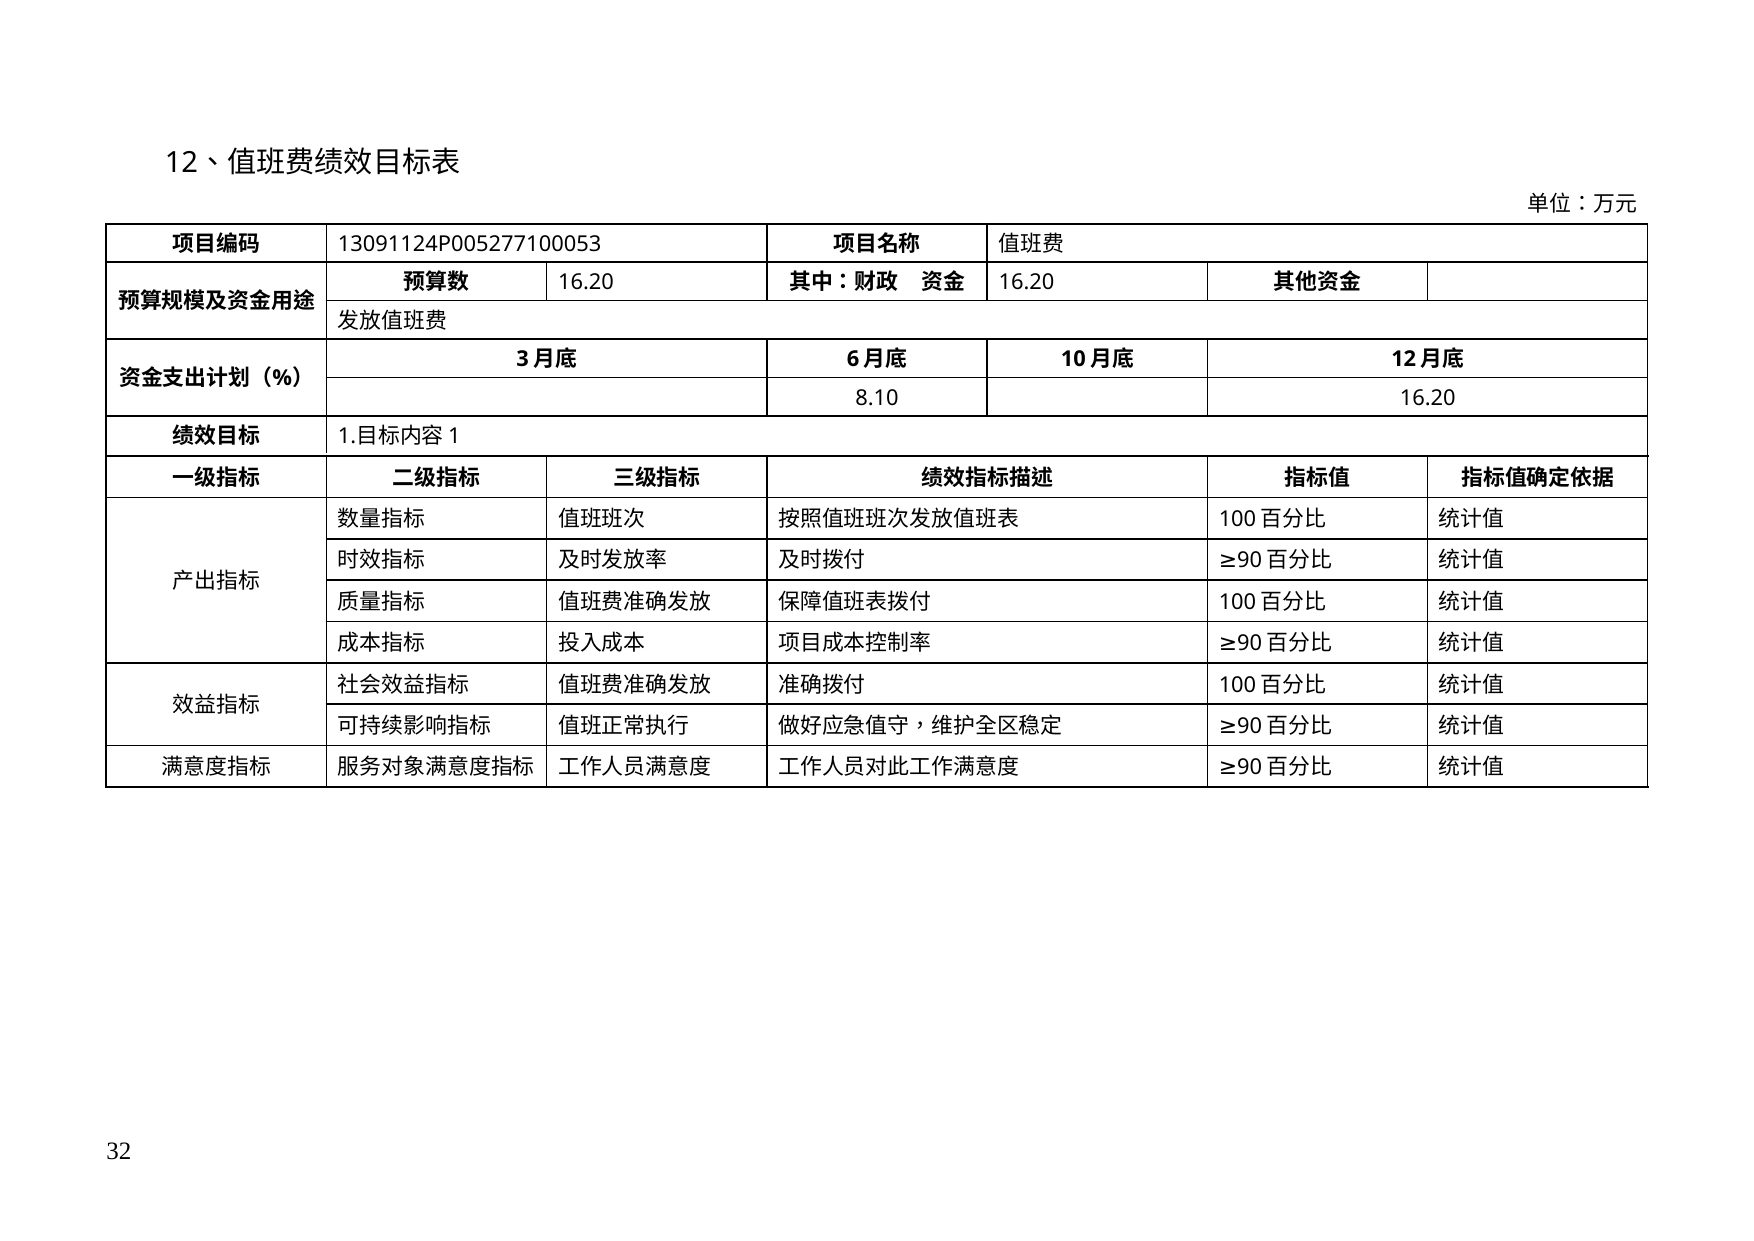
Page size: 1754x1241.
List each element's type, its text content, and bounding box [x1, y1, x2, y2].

table_cell 100百分比 [1208, 664, 1427, 703]
table_cell 6月底 [768, 340, 986, 377]
table_cell 其中：财政 资金 [768, 263, 986, 300]
table_cell 效益指标 [107, 664, 326, 745]
table_cell 统计值 [1428, 705, 1647, 745]
table_cell 100百分比 [1208, 498, 1427, 538]
table_cell 投入成本 [547, 622, 766, 662]
table_cell 16.20 [1208, 378, 1647, 415]
table_header 二级指标 [327, 457, 546, 497]
table_cell [327, 378, 766, 415]
table_cell 16.20 [547, 263, 766, 300]
table_cell 及时拨付 [768, 540, 1207, 579]
table_cell 产出指标 [107, 498, 326, 662]
table_cell [1428, 263, 1647, 300]
table_cell ≥90百分比 [1208, 622, 1427, 662]
table_cell 其他资金 [1208, 263, 1427, 300]
table_cell 1.目标内容1 [327, 417, 1647, 453]
table_cell 可持续影响指标 [327, 705, 546, 745]
table_cell 绩效目标 [107, 417, 326, 453]
table_cell 统计值 [1428, 581, 1647, 621]
table_header 三级指标 [547, 457, 766, 497]
text 12、值班费绩效目标表 [106, 142, 1648, 181]
table_cell 按照值班班次发放值班表 [768, 498, 1207, 538]
table_cell 100百分比 [1208, 581, 1427, 621]
table_cell 8.10 [768, 378, 986, 415]
table_cell 16.20 [988, 263, 1207, 300]
table_cell [988, 378, 1207, 415]
table_cell 项目成本控制率 [768, 622, 1207, 662]
table_header 指标值 [1208, 457, 1427, 497]
table_cell 预算规模及资金用途 [107, 263, 326, 338]
table_cell 统计值 [1428, 664, 1647, 703]
table_cell 统计值 [1428, 622, 1647, 662]
table_cell 预算数 [327, 263, 546, 300]
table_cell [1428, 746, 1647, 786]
table_cell ≥90百分比 [1208, 540, 1427, 579]
table_cell 数量指标 [327, 498, 546, 538]
table_header 一级指标 [107, 457, 326, 497]
table_cell 统计值 [1428, 540, 1647, 579]
table_cell 值班正常执行 [547, 705, 766, 745]
table_cell 工作人员满意度 [547, 746, 766, 786]
table_cell 12月底 [1208, 340, 1647, 377]
table_cell 社会效益指标 [327, 664, 546, 703]
table_cell 准确拨付 [768, 664, 1207, 703]
table_cell 质量指标 [327, 581, 546, 621]
table_header 绩效指标描述 [768, 457, 1207, 497]
table_cell 满意度指标 [107, 746, 326, 786]
table_cell 项目名称 [768, 225, 986, 261]
table_cell 3月底 [327, 340, 766, 377]
table_cell 值班班次 [547, 498, 766, 538]
table_cell 做好应急值守，维护全区稳定 [768, 705, 1207, 745]
table_cell 统计值 [1428, 498, 1647, 538]
table_cell 工作人员对此工作满意度 [768, 746, 1207, 786]
table_header 单位：万元 [107, 183, 1647, 223]
table_cell 10月底 [988, 340, 1207, 377]
table_header 指标值确定依据 [1428, 457, 1647, 497]
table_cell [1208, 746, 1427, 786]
table_cell 项目编码 [107, 225, 326, 261]
table_cell 资金支出计划（%） [107, 340, 326, 415]
table_cell 时效指标 [327, 540, 546, 579]
table_cell 值班费准确发放 [547, 664, 766, 703]
table_cell ≥90百分比 [1208, 705, 1427, 745]
table_cell 值班费准确发放 [547, 581, 766, 621]
table_cell 值班费 [988, 225, 1647, 261]
table_cell 及时发放率 [547, 540, 766, 579]
table_cell 发放值班费 [327, 301, 1647, 338]
table_cell 保障值班表拨付 [768, 581, 1207, 621]
table_cell 成本指标 [327, 622, 546, 662]
table_cell 服务对象满意度指标 [327, 746, 546, 786]
table_cell 13091124P005277100053 [327, 225, 766, 261]
